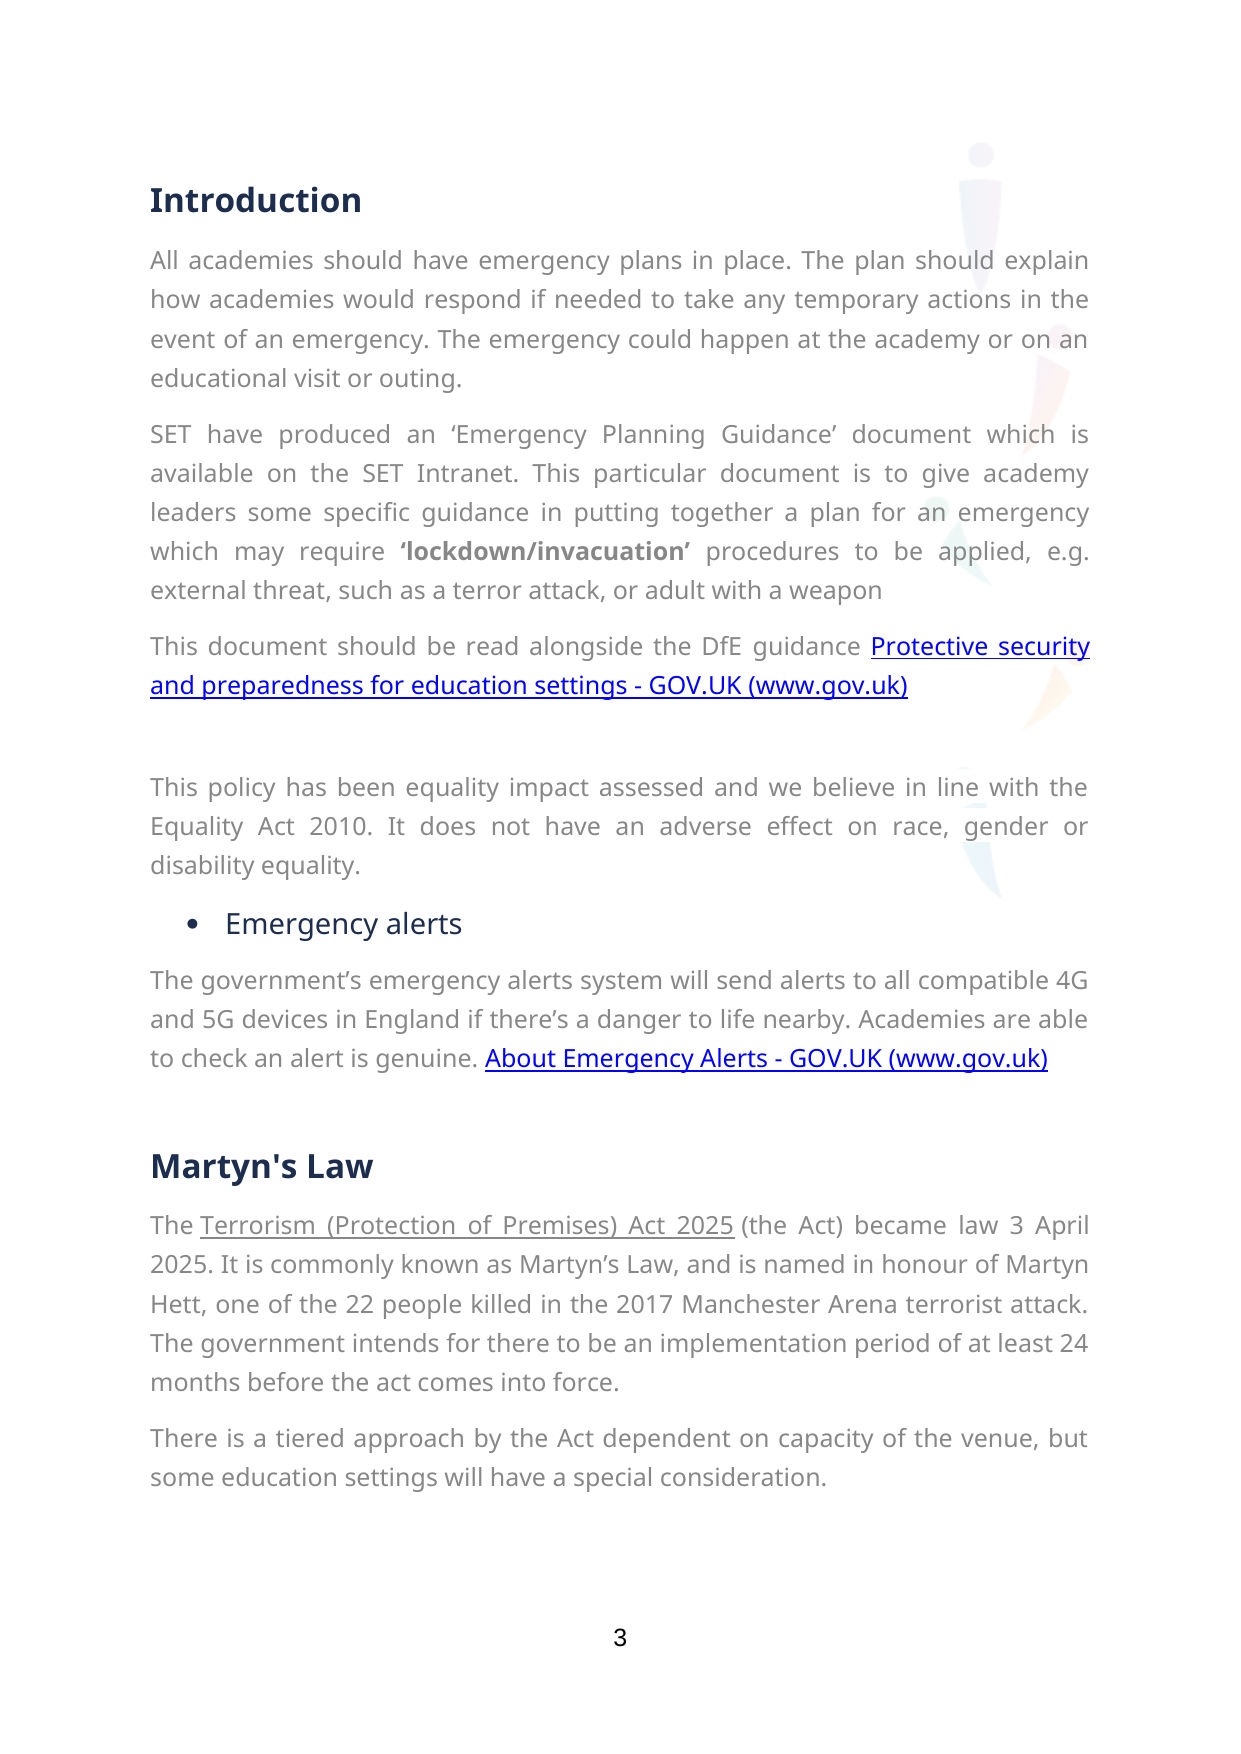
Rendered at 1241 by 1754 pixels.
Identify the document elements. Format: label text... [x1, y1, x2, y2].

text There is a tiered approach by the Act dependent on capacity of the venue, but some education settings will have a special consideration. [150, 1421, 1090, 1494]
text The Terrorism (Protection of Premises) Act 2025 (the Act) became law 3 April 2025. It is commonly known as Martyn’s Law, and is named in honour of Martyn Hett, one of the 22 people killed in the 2017 Manchester Arena terrorist attack. The government intends for there to be an implementation period of at least 24 months before the act comes into force. [150, 1208, 1090, 1399]
text The government’s emergency alerts system will send alerts to all compatible 4G and 5G devices in England if there’s a danger to life nearby. Academies are able to check an alert is genuine. About Emergency Alerts - GOV.UK (www.gov.uk) [150, 963, 1090, 1075]
subtitle Emergency alerts [187, 903, 1090, 943]
picture [924, 141, 1091, 901]
text This policy has been equality impact assessed and we believe in line with the Equality Act 2010. It does not have an adverse effect on race, gender or disability equality. [150, 842, 1090, 882]
subtitle Martyn's Law [150, 1142, 1090, 1188]
text SET have produced an ‘Emergency Planning Guidance’ document which is available on the SET Intranet. This particular document is to give academy leaders some specific guidance in putting together a plan for an emergency which may require ‘lockdown/invacuation’ procedures to be applied, e.g. external threat, such as a terror attack, or adult with a weapon [150, 416, 1090, 607]
text All academies should have emergency plans in place. The plan should explain how academies would respond if needed to take any temporary actions in the event of an emergency. The emergency could happen at the academy or on an educational visit or outing. [150, 243, 1090, 394]
subtitle Introduction [150, 177, 1090, 223]
list This document should be read alongside the DfE guidance Protective security and preparedness for education settings - GOV.UK (www.gov.uk) [150, 629, 1090, 702]
